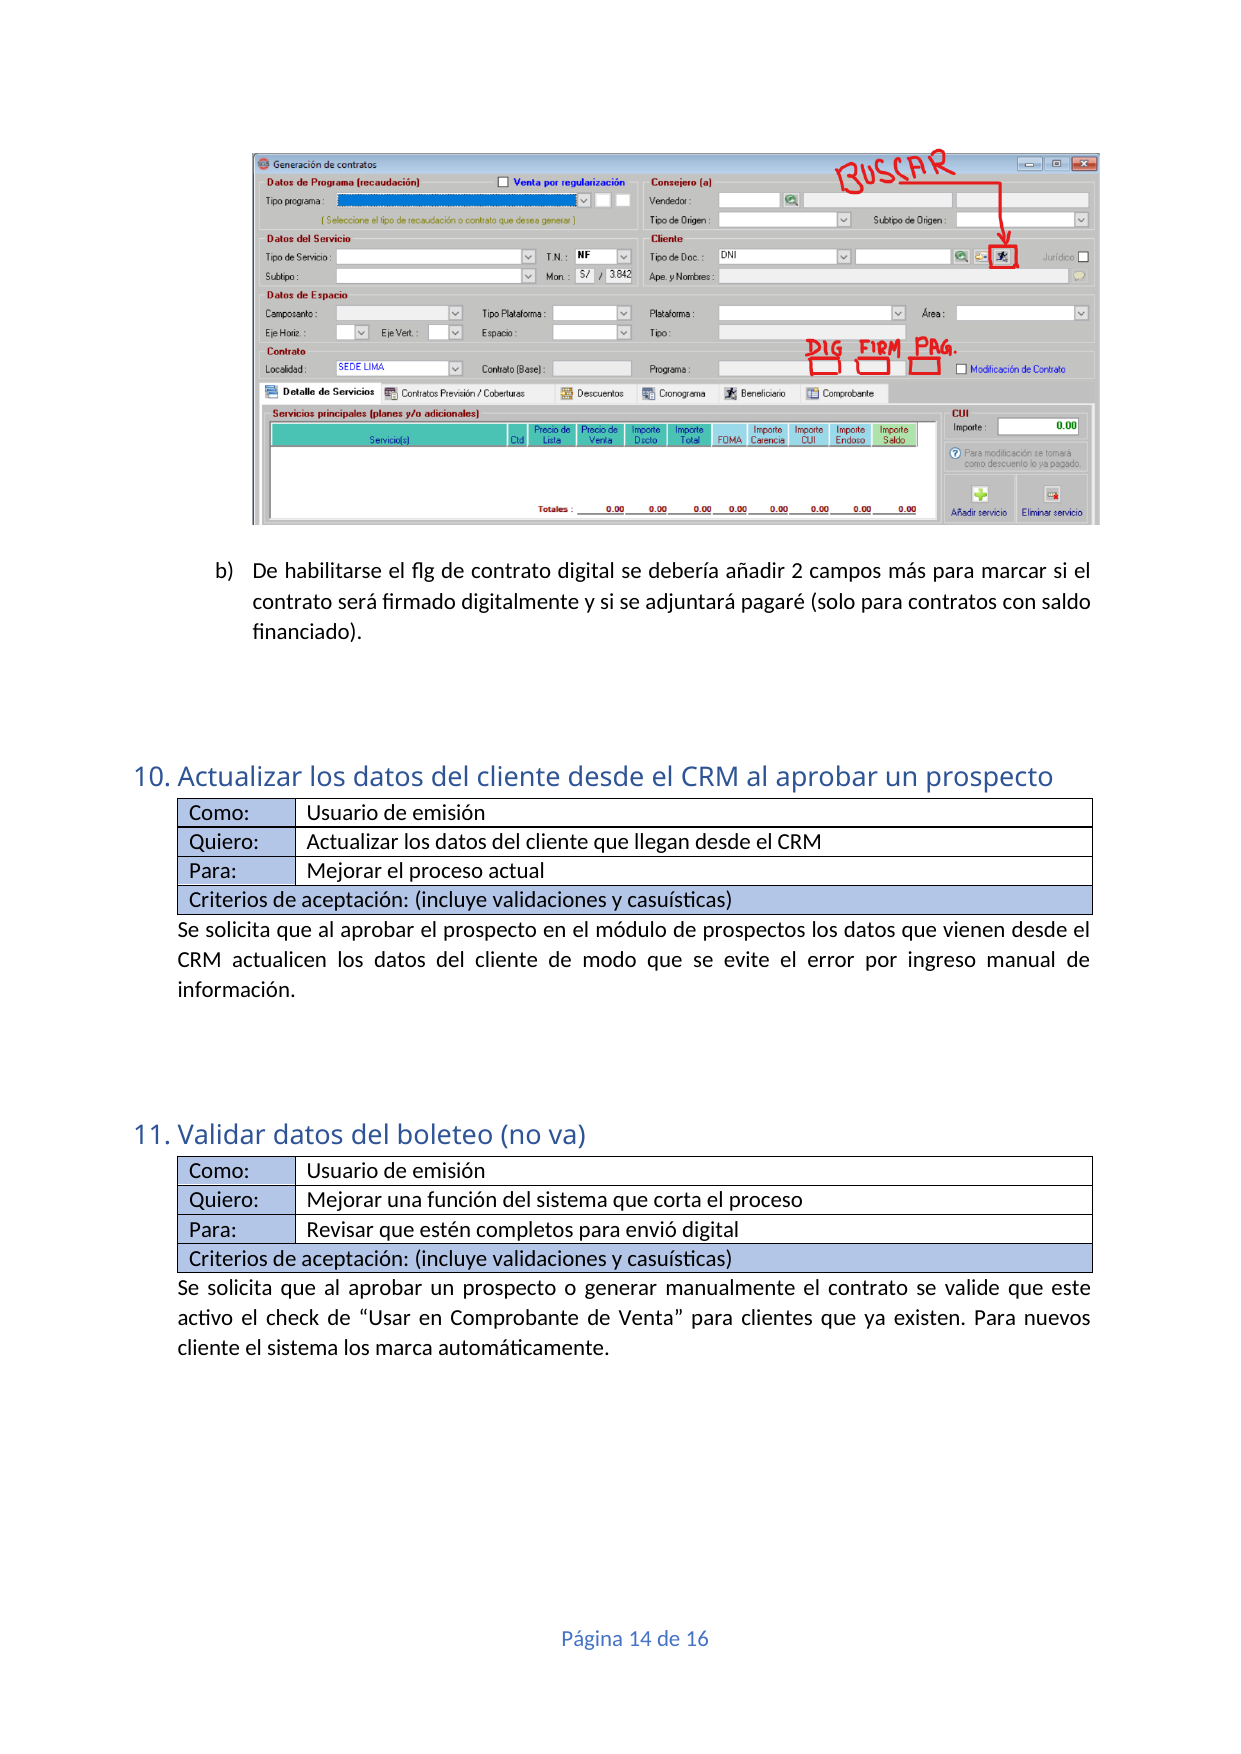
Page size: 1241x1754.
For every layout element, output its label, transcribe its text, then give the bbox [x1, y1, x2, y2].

subtitle Validar datos del boleteo (no va) [133, 1116, 1093, 1153]
table_header Usuario de emisión [296, 1157, 1092, 1184]
table_cell Actualizar los datos del cliente que llegan desde el CRM [296, 828, 1092, 856]
table_cell Para: [178, 1215, 295, 1243]
subtitle Actualizar los datos del cliente desde el CRM al aprobar un prospecto [133, 758, 1093, 794]
table_cell Quiero: [178, 828, 295, 856]
text Se solicita que al aprobar un prospecto o generar manualmente el contrato se valide que este activo el check de “Usar en Comprobante de Venta” para clientes que ya existen. Para nuevos cliente el sistema los marca automáticamente. [177, 1273, 1093, 1361]
list De habilitarse el flg de contrato digital se debería añadir 2 campos más para marcar si el contrato será firmado digitalmente y si se adjuntará pagaré (solo para contratos con saldo financiado). [215, 557, 1093, 645]
table_header Como: [178, 799, 295, 826]
table_cell Quiero: [178, 1186, 295, 1214]
table_cell Mejorar una función del sistema que corta el proceso [296, 1186, 1092, 1214]
table_cell Para: [178, 857, 295, 884]
table_header Usuario de emisión [296, 799, 1092, 826]
table_header Como: [178, 1157, 295, 1184]
table_cell Mejorar el proceso actual [296, 857, 1092, 884]
picture [252, 147, 1100, 525]
text Se solicita que al aprobar el prospecto en el módulo de prospectos los datos que vienen desde el CRM actualicen los datos del cliente de modo que se evite el error por ingreso manual de información. [177, 915, 1093, 1003]
table_cell Revisar que estén completos para envió digital [296, 1215, 1092, 1243]
table_cell Criterios de aceptación: (incluye validaciones y casuísticas) [178, 886, 1092, 914]
table_cell Criterios de aceptación: (incluye validaciones y casuísticas) [178, 1244, 1092, 1272]
